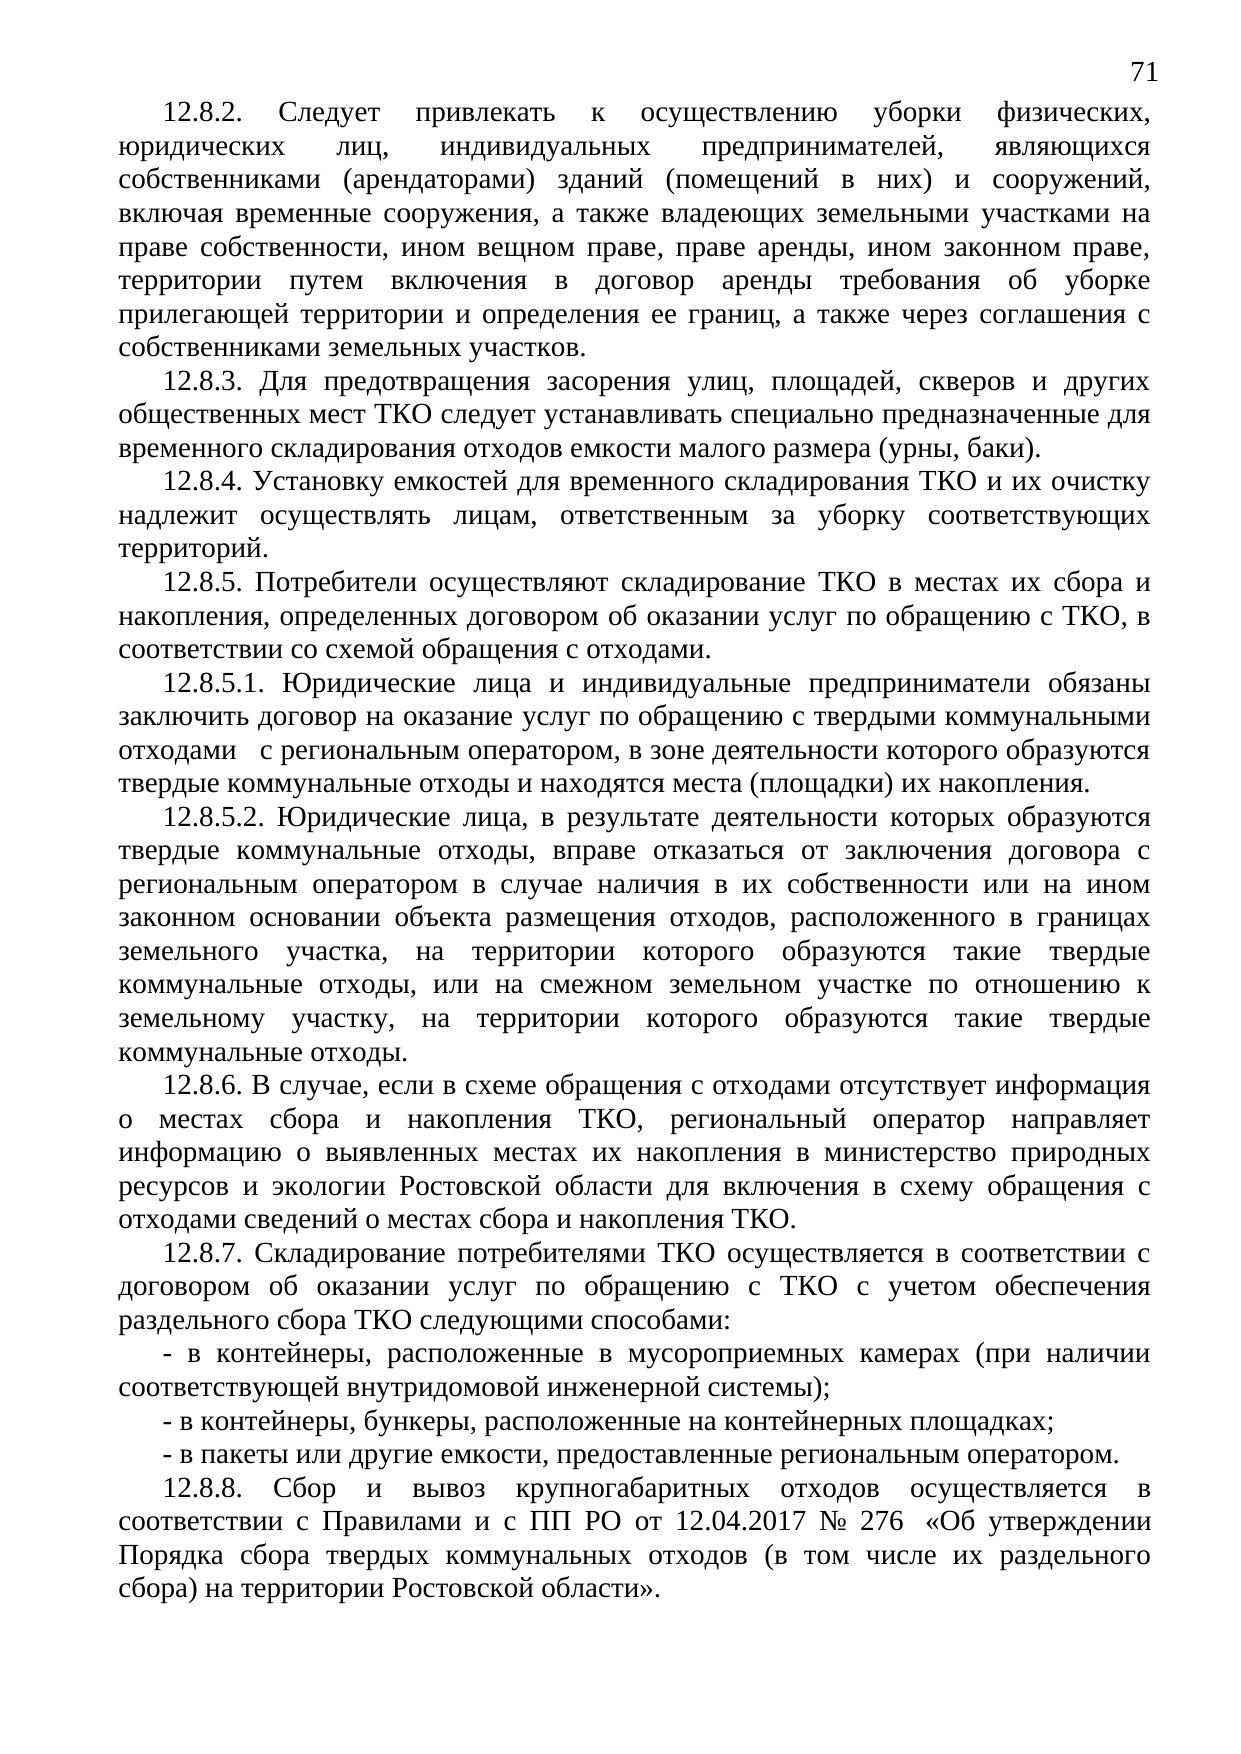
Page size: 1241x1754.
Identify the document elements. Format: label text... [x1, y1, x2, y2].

text - в пакеты или другие емкости, предоставленные региональным оператором. [118, 1436, 1152, 1470]
text 12.8.3. Для предотвращения засорения улиц, площадей, скверов и других общественных мест ТКО следует устанавливать специально предназначенные для временного складирования отходов емкости малого размера (урны, баки). [118, 363, 1152, 463]
text - в контейнеры, расположенные в мусороприемных камерах (при наличии соответствующей внутридомовой инженерной системы); [118, 1336, 1152, 1403]
text 12.8.5.2. Юридические лица, в результате деятельности которых образуются твердые коммунальные отходы, вправе отказаться от заключения договора с региональным оператором в случае наличия в их собственности или на ином законном основании объекта размещения отходов, расположенного в границах земельного участка, на территории которого образуются такие твердые коммунальные отходы, или на смежном земельном участке по отношению к земельному участку, на территории которого образуются такие твердые коммунальные отходы. [118, 799, 1152, 1067]
text 12.8.7. Складирование потребителями ТКО осуществляется в соответствии с договором об оказании услуг по обращению с ТКО с учетом обеспечения раздельного сбора ТКО следующими способами: [118, 1235, 1152, 1336]
text 12.8.2. Следует привлекать к осуществлению уборки физических, юридических лиц, индивидуальных предпринимателей, являющихся собственниками (арендаторами) зданий (помещений в них) и сооружений, включая временные сооружения, а также владеющих земельными участками на праве собственности, ином вещном праве, праве аренды, ином законном праве, территории путем включения в договор аренды требования об уборке прилегающей территории и определения ее границ, а также через соглашения с собственниками земельных участков. [118, 94, 1152, 363]
text 12.8.5.1. Юридические лица и индивидуальные предприниматели обязаны заключить договор на оказание услуг по обращению с твердыми коммунальными отходами с региональным оператором, в зоне деятельности которого образуются твердые коммунальные отходы и находятся места (площадки) их накопления. [118, 665, 1152, 799]
text 12.8.4. Установку емкостей для временного складирования ТКО и их очистку надлежит осуществлять лицам, ответственным за уборку соответствующих территорий. [118, 463, 1152, 564]
text - в контейнеры, бункеры, расположенные на контейнерных площадках; [118, 1403, 1152, 1436]
text 12.8.6. В случае, если в схеме обращения с отходами отсутствует информация о местах сбора и накопления ТКО, региональный оператор направляет информацию о выявленных местах их накопления в министерство природных ресурсов и экологии Ростовской области для включения в схему обращения с отходами сведений о местах сбора и накопления ТКО. [118, 1067, 1152, 1235]
text 12.8.5. Потребители осуществляют складирование ТКО в местах их сбора и накопления, определенных договором об оказании услуг по обращению с ТКО, в соответствии со схемой обращения с отходами. [118, 564, 1152, 665]
text 12.8.8. Сбор и вывоз крупногабаритных отходов осуществляется в соответствии с Правилами и с ПП РО от 12.04.2017 № 276 «Об утверждении Порядка сбора твердых коммунальных отходов (в том числе их раздельного сбора) на территории Ростовской области». [118, 1470, 1152, 1604]
